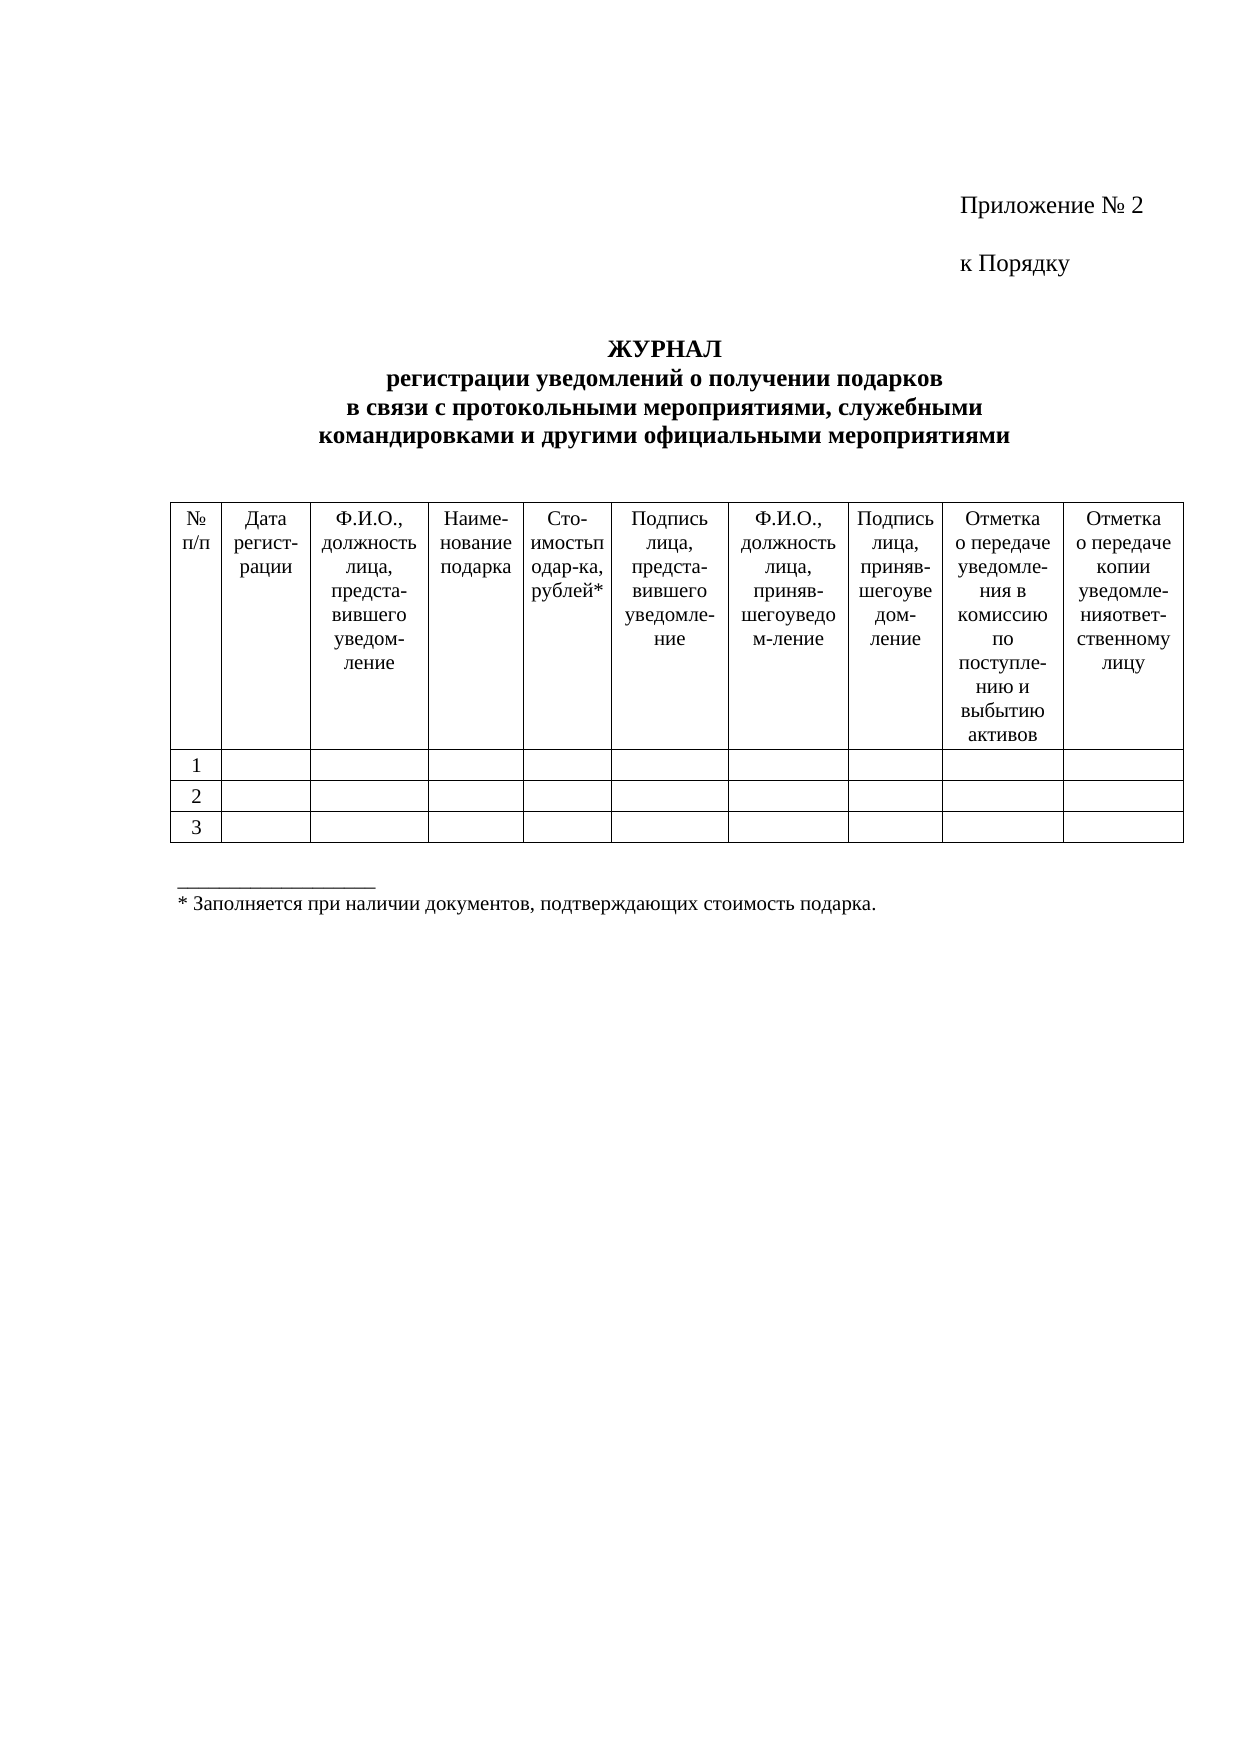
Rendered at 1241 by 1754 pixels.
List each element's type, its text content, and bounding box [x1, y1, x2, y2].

text ___________________ [177, 867, 1152, 891]
text регистрации уведомлений о получении подарков [177, 363, 1152, 392]
table_cell [943, 750, 1063, 780]
table_cell [222, 812, 310, 842]
table_cell [524, 750, 611, 780]
table_cell [849, 750, 942, 780]
text * Заполняется при наличии документов, подтверждающих стоимость подарка. [177, 891, 1152, 915]
table_cell [222, 750, 310, 780]
table_cell [729, 781, 848, 811]
text командировками и другими официальными мероприятиями [177, 420, 1152, 449]
table_cell [311, 812, 428, 842]
table_cell [1064, 750, 1183, 780]
text к Порядку [177, 248, 1152, 277]
table_cell [524, 812, 611, 842]
table_header Подпись лица, предста- вившего уведомле-ние [612, 503, 728, 749]
text ЖУРНАЛ [177, 334, 1152, 363]
table_header Отметка о передаче копии уведомле-нияответ-ственному лицу [1064, 503, 1183, 749]
table_cell [729, 812, 848, 842]
text в связи с протокольными мероприятиями, служебными [177, 392, 1152, 420]
table_cell [1064, 781, 1183, 811]
table_header Дата регист-рации [222, 503, 310, 749]
table_cell 3 [171, 812, 221, 842]
table_cell [943, 781, 1063, 811]
table_header Сто-имостьподар-ка, рублей* [524, 503, 611, 749]
table_cell [849, 812, 942, 842]
table_cell [943, 812, 1063, 842]
table_header Отметка о передаче уведомле-ния в комиссию по поступле-нию и выбытию активов [943, 503, 1063, 749]
table_cell [311, 750, 428, 780]
table_header Ф.И.О., должность лица, приняв-шегоуведом-ление [729, 503, 848, 749]
table_header № п/п [171, 503, 221, 749]
table_cell [849, 781, 942, 811]
table_header Подпись лица, приняв-шегоуведом-ление [849, 503, 942, 749]
table_cell [429, 781, 523, 811]
table_header Наиме-нование подарка [429, 503, 523, 749]
table_header Ф.И.О., должность лица, предста- вившего уведом-ление [311, 503, 428, 749]
table_cell 1 [171, 750, 221, 780]
table_cell [222, 781, 310, 811]
table_cell [524, 781, 611, 811]
table_cell [612, 812, 728, 842]
table_cell [729, 750, 848, 780]
table_cell [612, 750, 728, 780]
table_cell [311, 781, 428, 811]
table_cell [1064, 812, 1183, 842]
table_cell 2 [171, 781, 221, 811]
table_cell [429, 812, 523, 842]
text Приложение № 2 [177, 190, 1152, 219]
table_cell [429, 750, 523, 780]
table_cell [612, 781, 728, 811]
